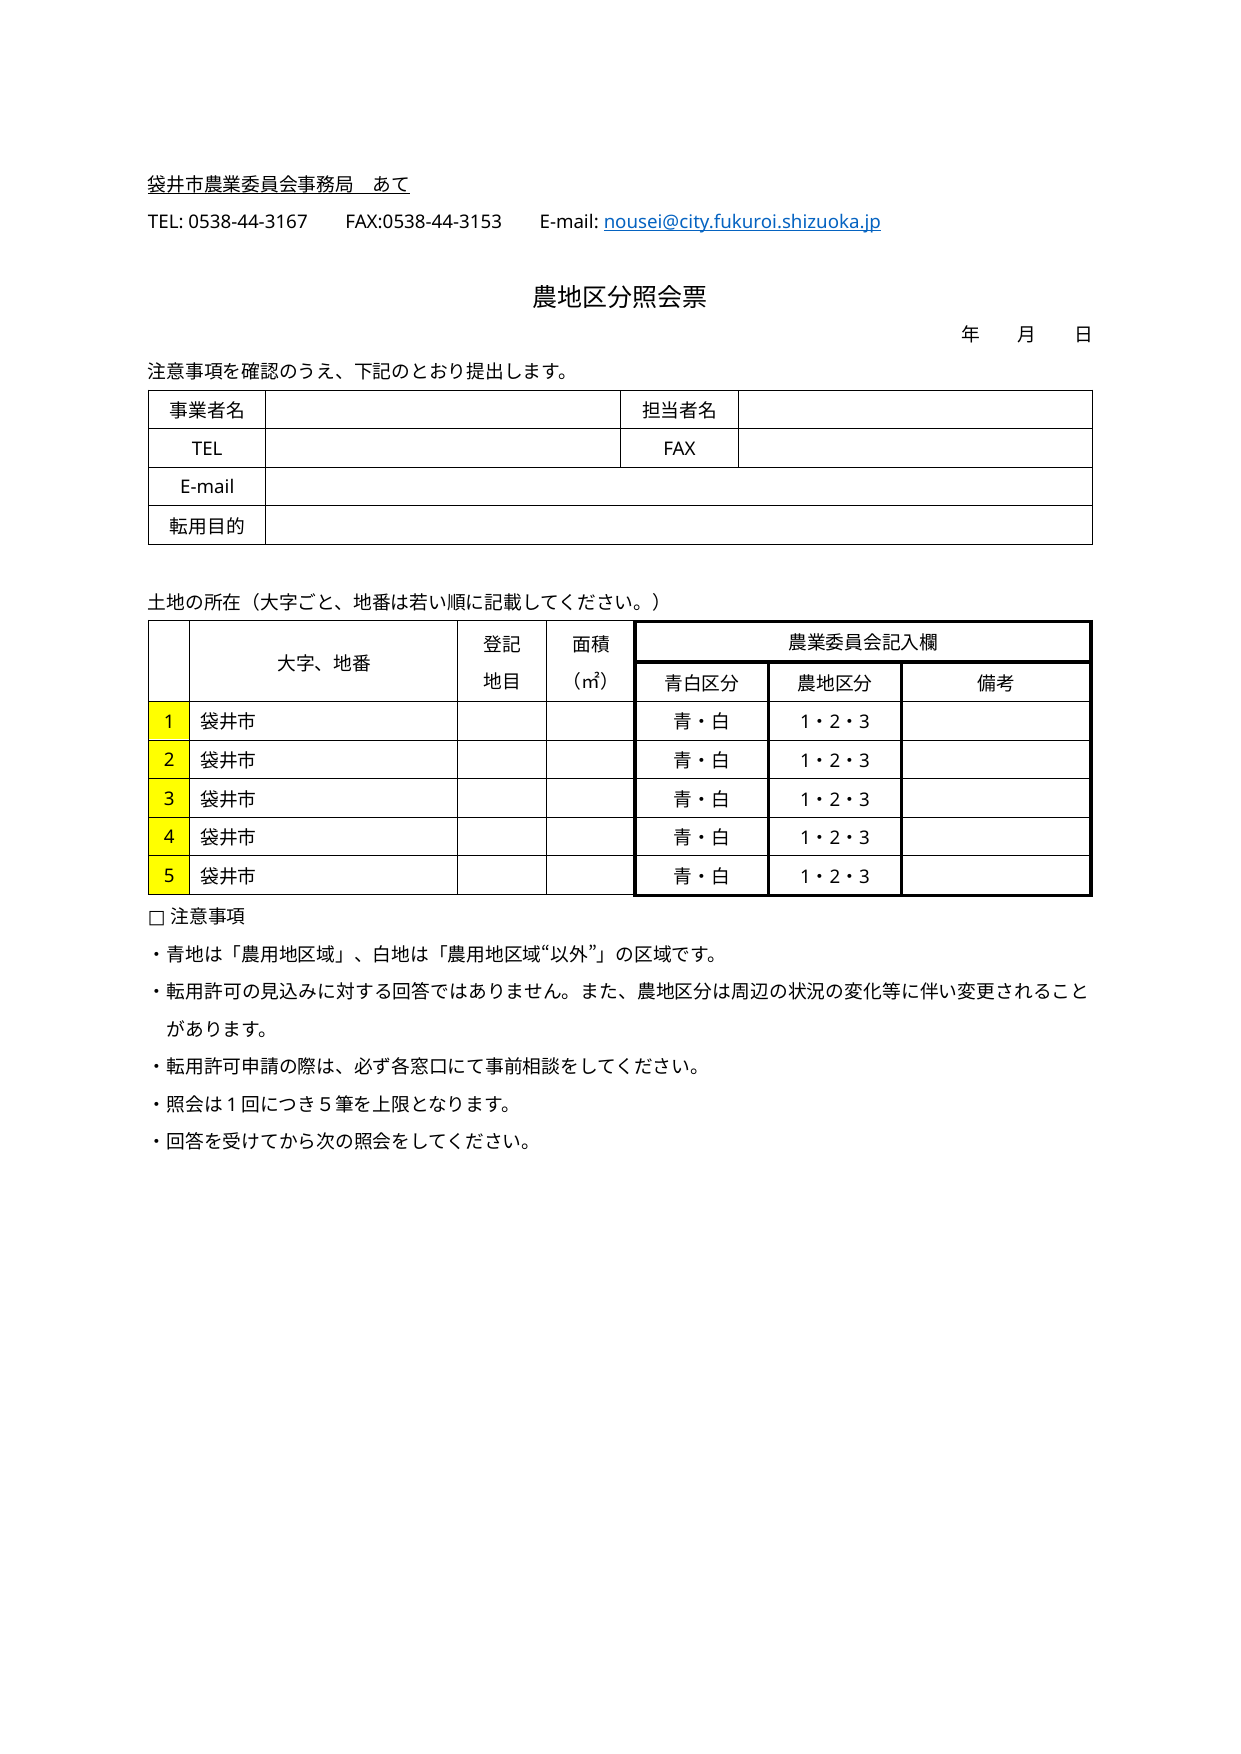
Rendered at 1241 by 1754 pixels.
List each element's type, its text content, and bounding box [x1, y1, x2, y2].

table_cell 袋井市 [190, 856, 457, 894]
table_cell [547, 702, 633, 739]
table_cell 1・2・3 [770, 818, 900, 855]
table_header 事業者名 [149, 391, 265, 428]
table_cell 袋井市 [190, 702, 457, 739]
table_cell 1・2・3 [770, 779, 900, 817]
table_cell [458, 779, 546, 817]
text 年 月 日 [148, 314, 1092, 352]
table_header 面積 （㎡） [547, 621, 633, 701]
table_cell [458, 702, 546, 739]
table_header 農業委員会記入欄 [637, 623, 1089, 660]
text ・照会は1回につき５筆を上限となります。 [148, 1084, 1092, 1122]
table_cell [903, 818, 1089, 855]
table_cell 青・白 [637, 702, 767, 739]
table_cell 2 [149, 741, 189, 778]
table_header [739, 391, 1092, 428]
table_cell 5 [149, 856, 189, 894]
text ・転用許可の見込みに対する回答ではありません。また、農地区分は周辺の状況の変化等に伴い変更されることがあります。 [148, 972, 1092, 1047]
text □ 注意事項 [148, 897, 1092, 934]
text TEL: 0538-44-3167 FAX:0538-44-3153 E-mail: nousei@city.fukuroi.shizuoka.jp [148, 202, 1092, 239]
text 土地の所在（大字ごと、地番は若い順に記載してください。） [148, 582, 1092, 620]
table_cell [903, 741, 1089, 778]
table_cell [547, 818, 633, 855]
table_cell 1・2・3 [770, 741, 900, 778]
text 農地区分照会票 [148, 277, 1092, 314]
table_cell 1・2・3 [770, 856, 900, 894]
table_cell [458, 818, 546, 855]
table_cell 袋井市 [190, 818, 457, 855]
text ・転用許可申請の際は、必ず各窓口にて事前相談をしてください。 [148, 1047, 1092, 1084]
table_cell 1・2・3 [770, 702, 900, 739]
table_cell TEL [149, 429, 265, 467]
table_cell [266, 468, 1092, 505]
table_cell 青・白 [637, 779, 767, 817]
table_cell 3 [149, 779, 189, 817]
table_cell [458, 856, 546, 894]
table_cell 農地区分 [770, 664, 900, 701]
table_header 登記 地目 [458, 621, 546, 701]
table_cell 袋井市 [190, 779, 457, 817]
table_cell 青白区分 [637, 664, 767, 701]
table_cell 1 [149, 702, 189, 739]
table_cell [266, 429, 620, 467]
table_cell [903, 856, 1089, 894]
table_header [149, 621, 189, 701]
table_cell 備考 [903, 664, 1089, 701]
text 袋井市農業委員会事務局 あて [148, 164, 1092, 202]
table_header 大字、地番 [190, 621, 457, 701]
table_cell [547, 741, 633, 778]
table_cell E-mail [149, 468, 265, 505]
table_cell 転用目的 [149, 506, 265, 544]
table_header 担当者名 [621, 391, 738, 428]
table_cell 4 [149, 818, 189, 855]
table_header [266, 391, 620, 428]
table_cell [547, 856, 633, 894]
table_cell 青・白 [637, 818, 767, 855]
table_cell [739, 429, 1092, 467]
table_cell [266, 506, 1092, 544]
table_cell [903, 702, 1089, 739]
table_cell 青・白 [637, 741, 767, 778]
table_cell 袋井市 [190, 741, 457, 778]
text ・青地は「農用地区域」、白地は「農用地区域“以外”」の区域です。 [148, 934, 1092, 972]
table_cell 青・白 [637, 856, 767, 894]
text ・回答を受けてから次の照会をしてください。 [148, 1122, 1092, 1159]
table_cell [547, 779, 633, 817]
table_cell FAX [621, 429, 738, 467]
text 注意事項を確認のうえ、下記のとおり提出します。 [148, 352, 1092, 389]
table_cell [458, 741, 546, 778]
table_cell [903, 779, 1089, 817]
